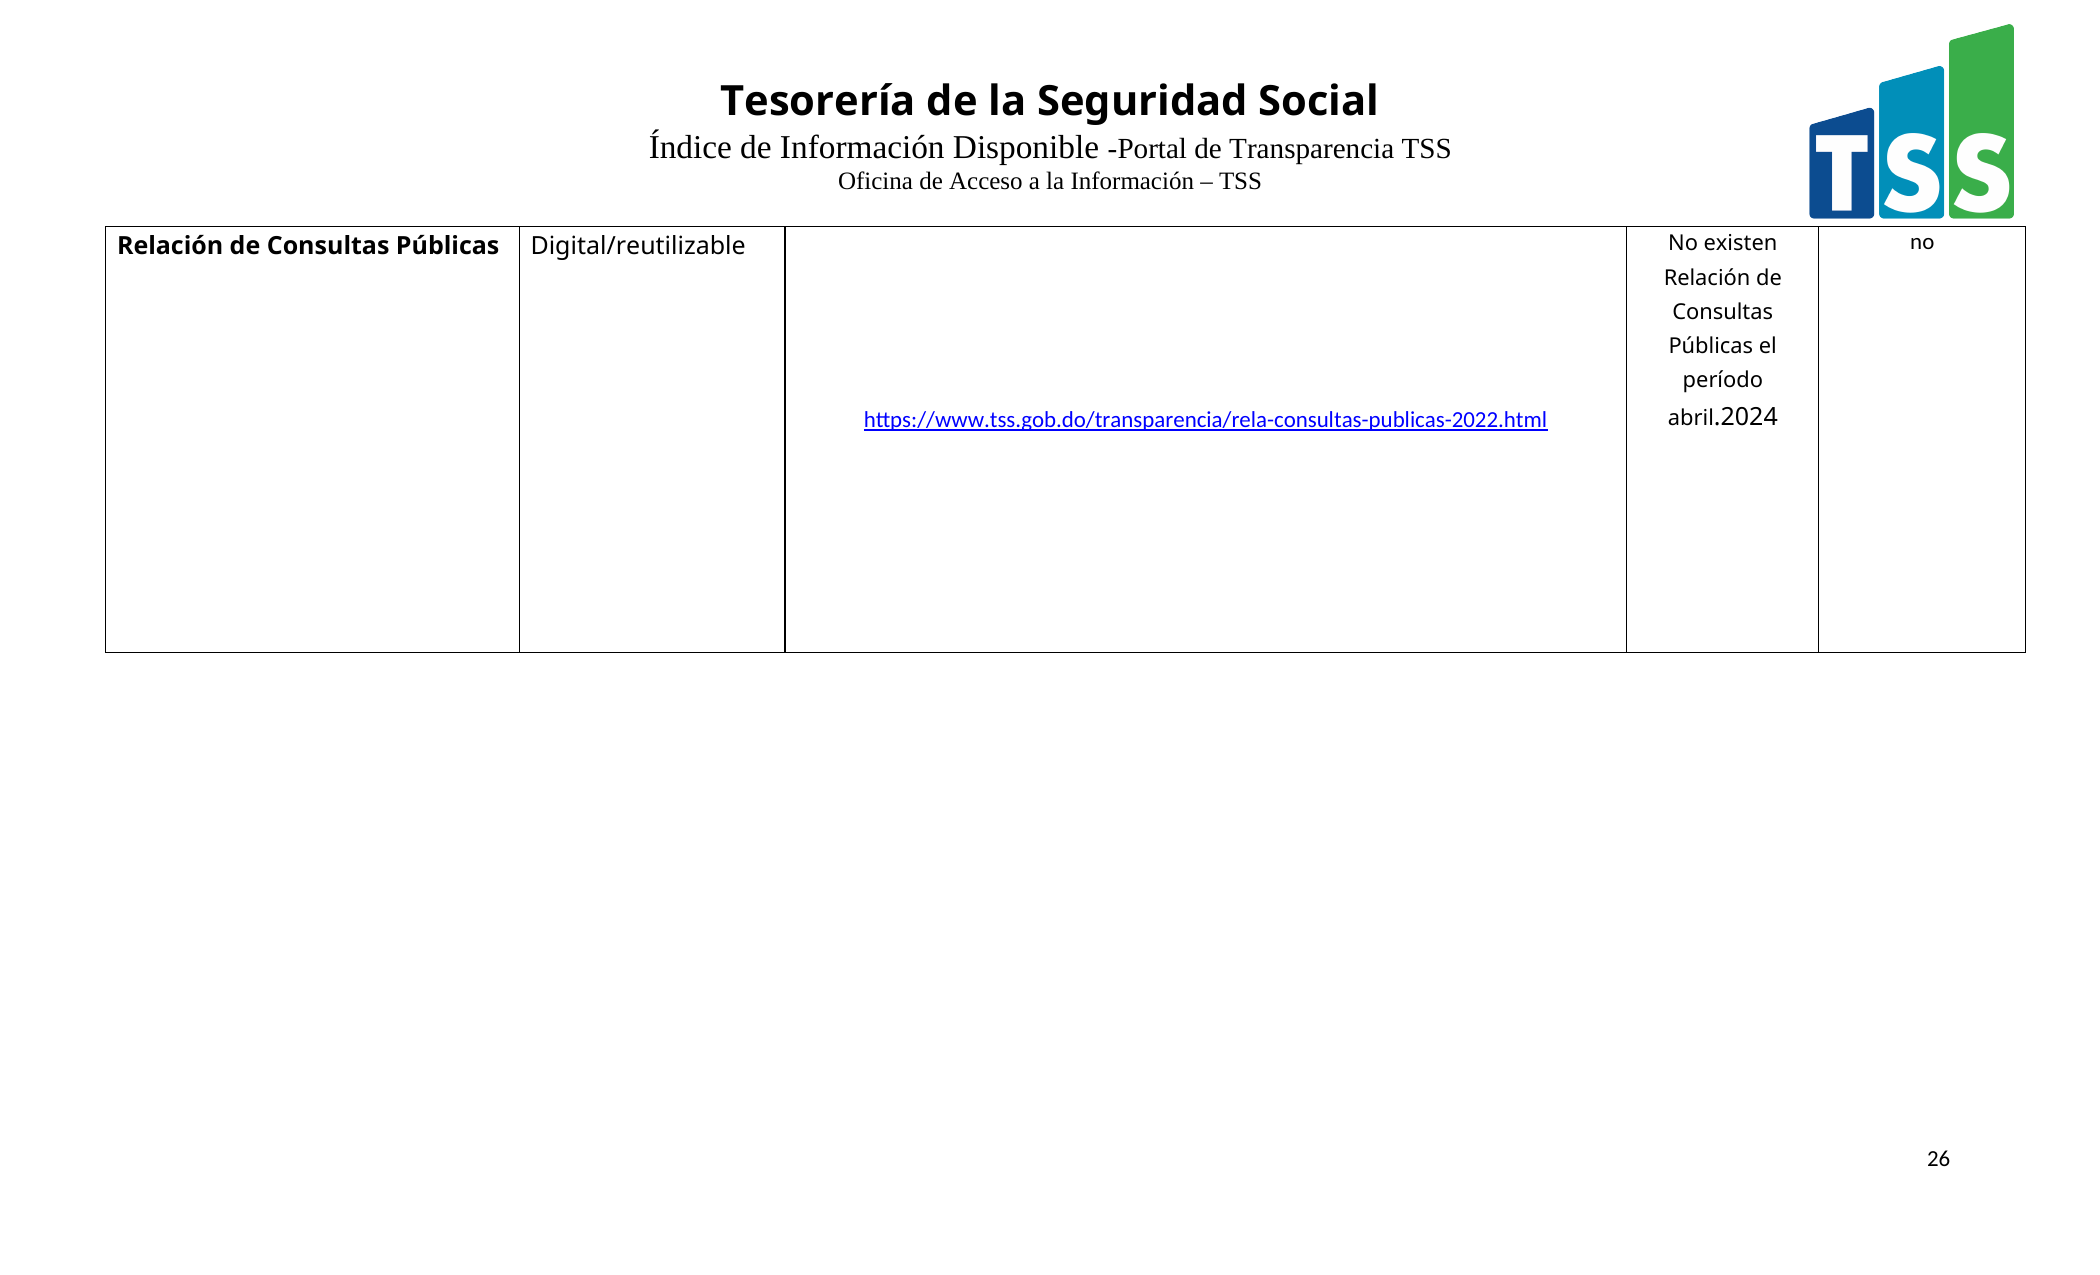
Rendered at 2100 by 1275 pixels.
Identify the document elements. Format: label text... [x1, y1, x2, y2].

table_header no [1819, 227, 2025, 652]
table_header https://www.tss.gob.do/transparencia/rela-consultas-publicas-2022.html [786, 227, 1626, 652]
table_header No existen Relación de Consultas Públicas el período abril.2024 [1627, 227, 1818, 652]
table_header Relación de Consultas Públicas [106, 227, 519, 652]
picture [1809, 24, 2014, 226]
table_header Digital/reutilizable [520, 227, 784, 652]
